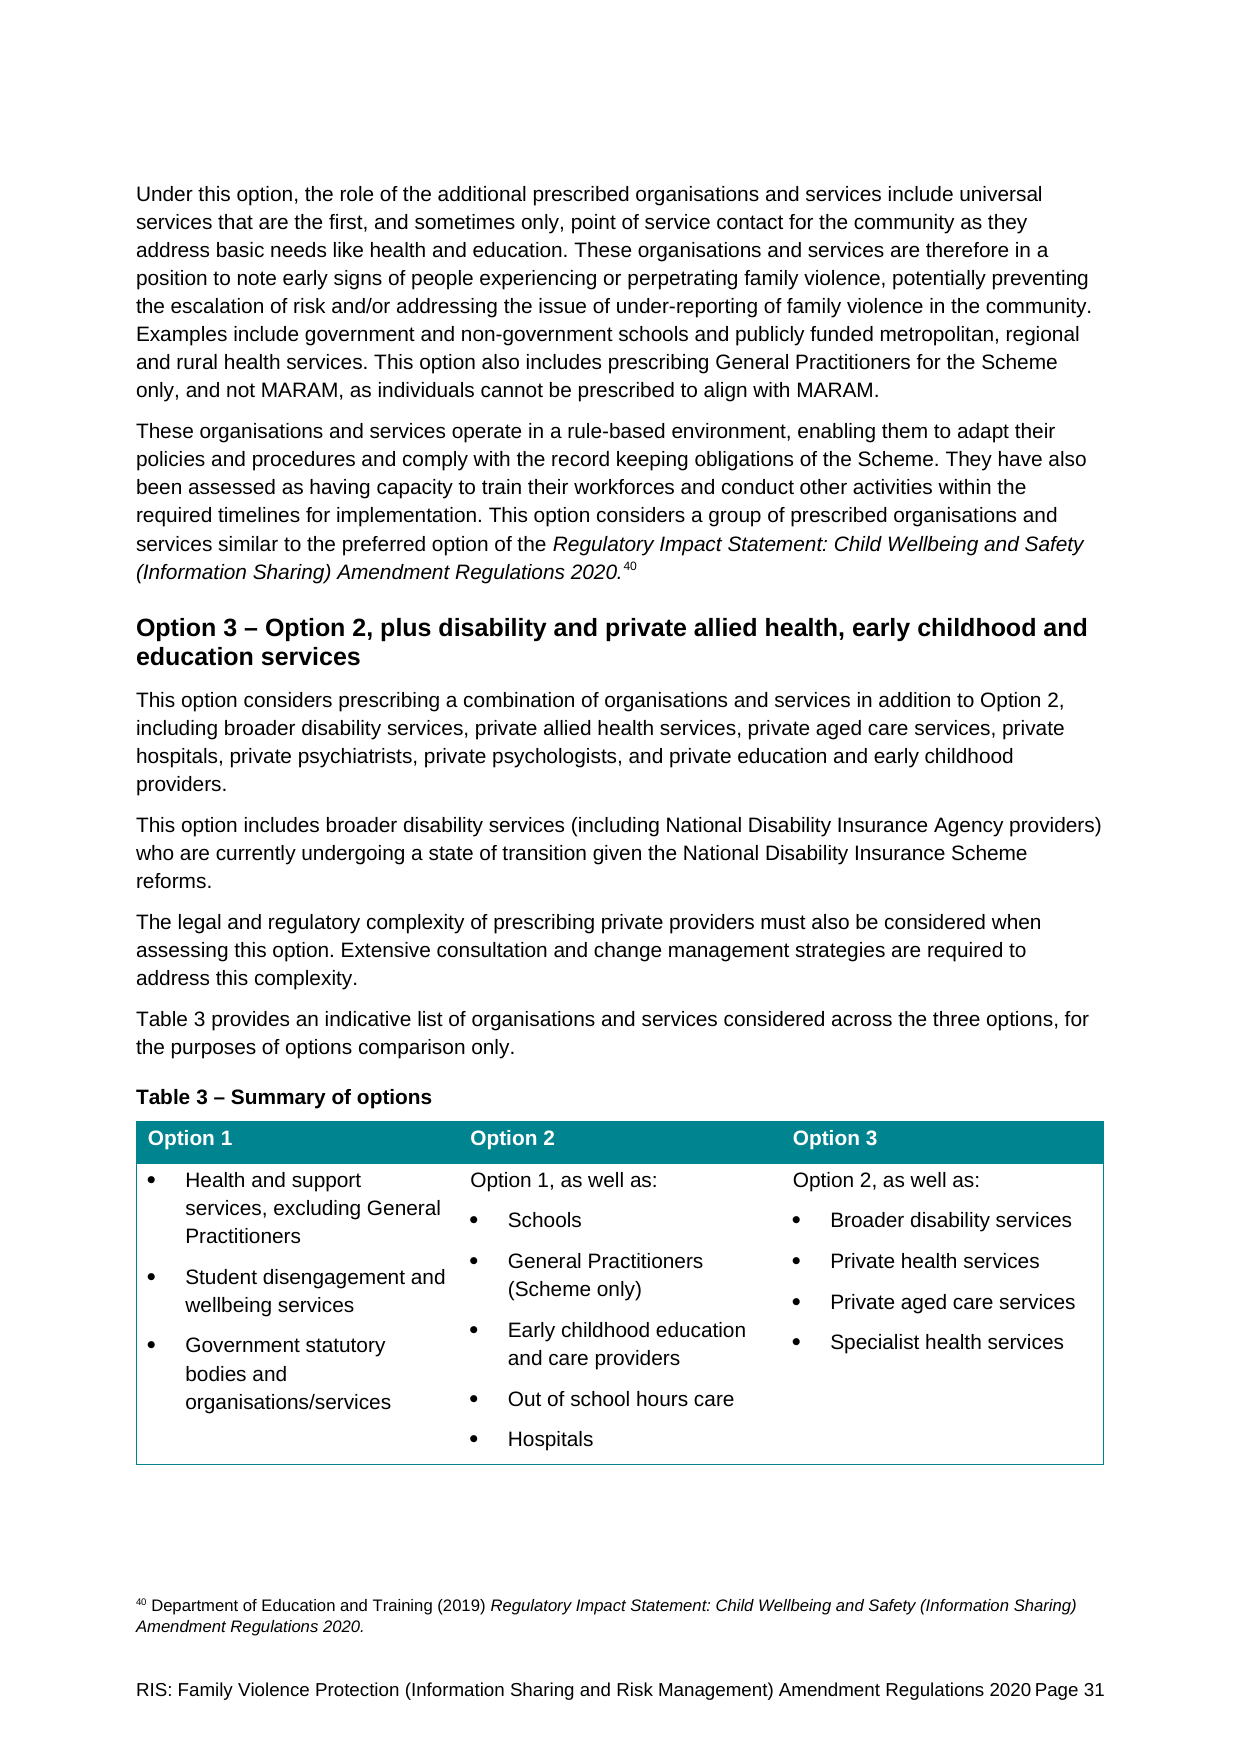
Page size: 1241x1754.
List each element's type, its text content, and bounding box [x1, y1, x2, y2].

table_header Option 3 [781, 1122, 1103, 1163]
text This option includes broader disability services (including National Disability Insurance Agency providers) who are currently undergoing a state of transition given the National Disability Insurance Scheme reforms. [136, 808, 1104, 893]
text Under this option, the role of the additional prescribed organisations and services include universal services that are the first, and sometimes only, point of service contact for the community as they address basic needs like health and education. These organisations and services are therefore in a position to note early signs of people experiencing or perpetrating family violence, potentially preventing the escalation of risk and/or addressing the issue of under-reporting of family violence in the community. Examples include government and non-government schools and publicly funded metropolitan, regional and rural health services. This option also includes prescribing General Practitioners for the Scheme only, and not MARAM, as individuals cannot be prescribed to align with MARAM. [136, 177, 1104, 402]
text Table 3 provides an indicative list of organisations and services considered across the three options, for the purposes of options comparison only. [136, 1002, 1104, 1058]
text The legal and regulatory complexity of prescribing private providers must also be considered when assessing this option. Extensive consultation and change management strategies are required to address this complexity. [136, 905, 1104, 990]
table_header Option 2 [459, 1122, 781, 1163]
table_cell Option 1, as well as: Schools General Practitioners (Scheme only) Early childhood education and care providers Out of school hours care Hospitals [459, 1164, 781, 1464]
table_header Option 1 [137, 1122, 459, 1163]
table_cell Health and support services, excluding General Practitioners Student disengagement and wellbeing services Government statutory bodies and organisations/services [137, 1164, 459, 1464]
text This option considers prescribing a combination of organisations and services in addition to Option 2, including broader disability services, private allied health services, private aged care services, private hospitals, private psychiatrists, private psychologists, and private education and early childhood providers. [136, 683, 1104, 796]
text These organisations and services operate in a rule-based environment, enabling them to adapt their policies and procedures and comply with the record keeping obligations of the Scheme. They have also been assessed as having capacity to train their workforces and conduct other activities within the required timelines for implementation. This option considers a group of prescribed organisations and services similar to the preferred option of the Regulatory Impact Statement: Child Wellbeing and Safety (Information Sharing) Amendment Regulations 2020. [136, 415, 1104, 583]
text Table 3 – Summary of options [136, 1083, 1104, 1108]
subtitle Option 3 – Option 2, plus disability and private allied health, early childhood and education services [136, 613, 1104, 671]
table_cell Option 2, as well as: Broader disability services Private health services Private aged care services Specialist health services [781, 1164, 1103, 1464]
